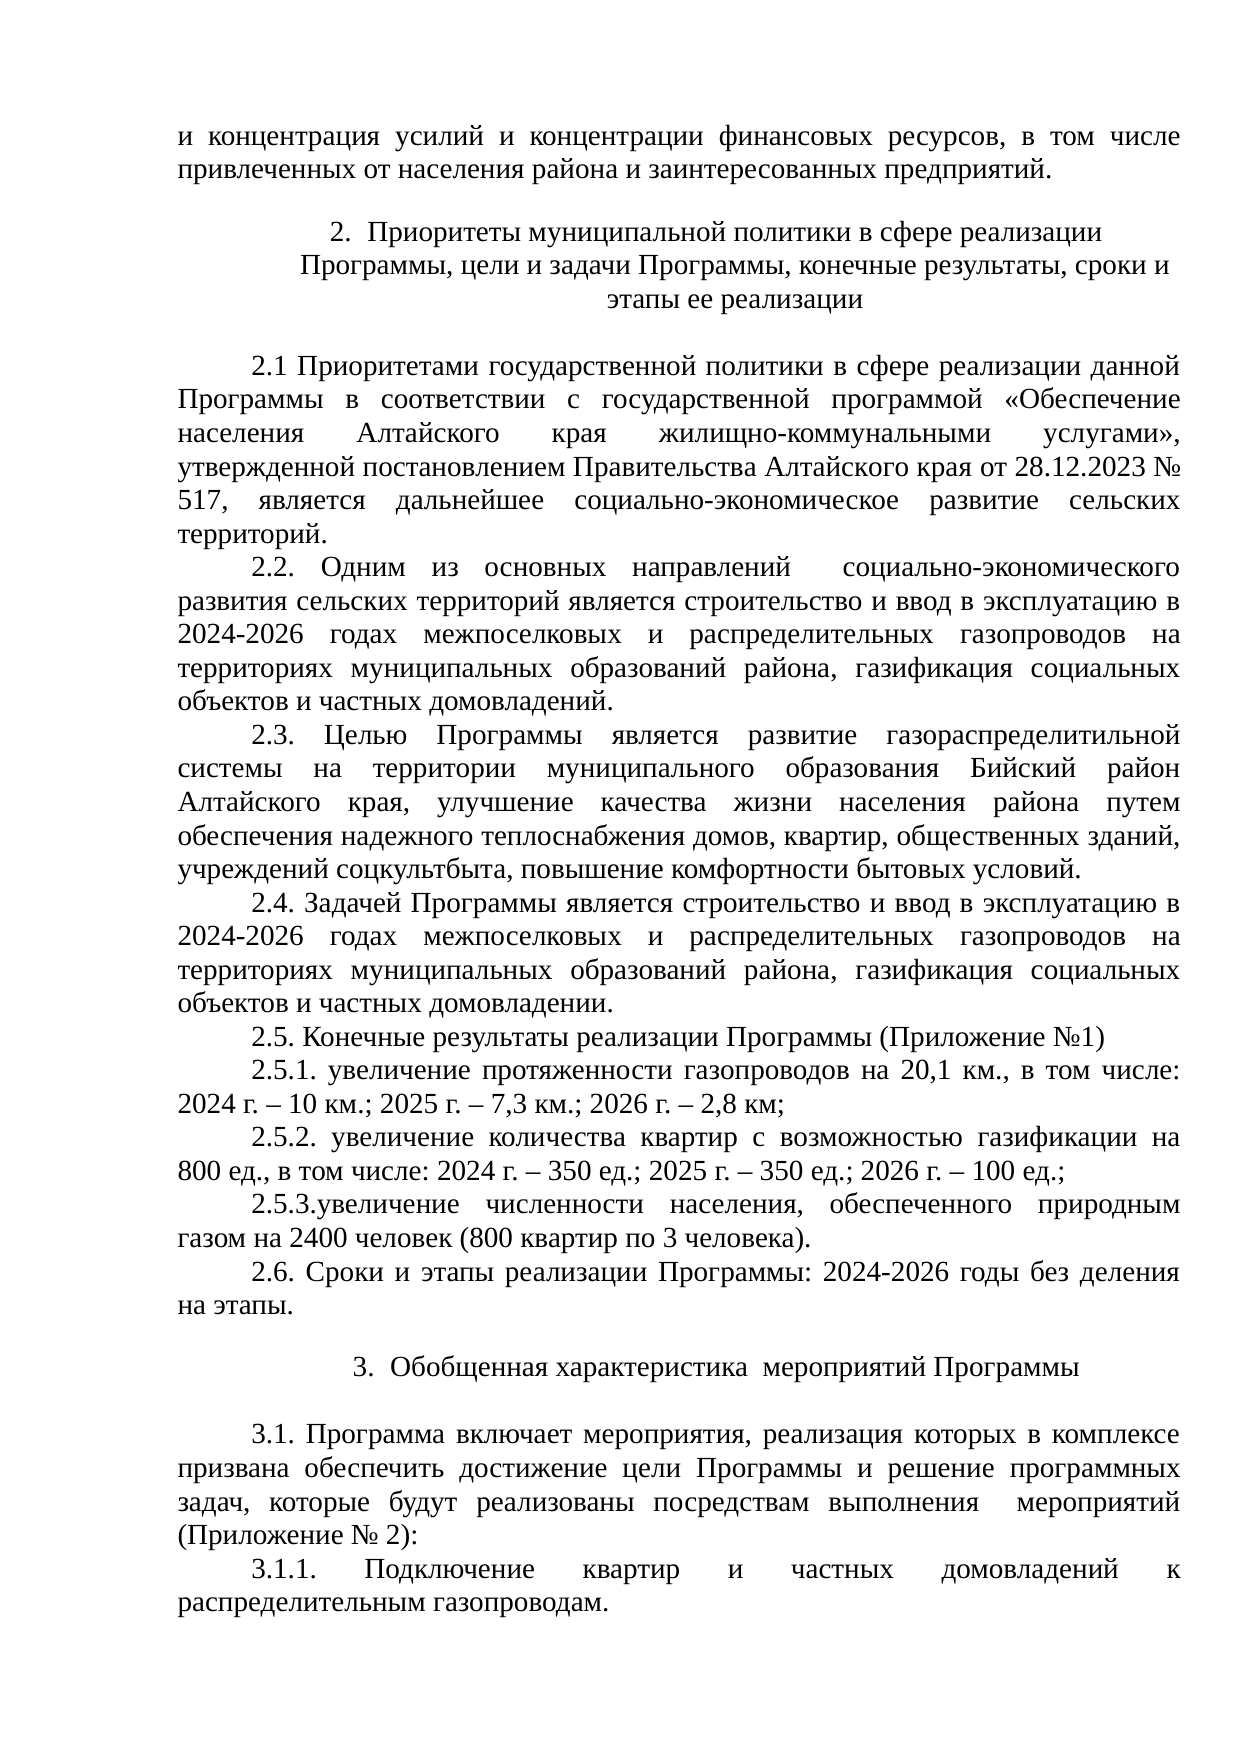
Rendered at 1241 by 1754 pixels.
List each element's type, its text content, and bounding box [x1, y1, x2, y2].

text 2.6. Сроки и этапы реализации Программы: 2024-2026 годы без деления на этапы. [177, 1254, 1181, 1321]
text 2.3. Целью Программы является развитие газораспределитильной системы на территории муниципального образования Бийский район Алтайского края, улучшение качества жизни населения района путем обеспечения надежного теплоснабжения домов, квартир, общественных зданий, учреждений соцкультбыта, повышение комфортности бытовых условий. [177, 717, 1181, 885]
text 3.1. Программа включает мероприятия, реализация которых в комплексе призвана обеспечить достижение цели Программы и решение программных задач, которые будут реализованы посредствам выполнения мероприятий (Приложение № 2): [177, 1417, 1181, 1551]
text 2.1 Приоритетами государственной политики в сфере реализации данной Программы в соответствии с государственной программой «Обеспечение населения Алтайского края жилищно-коммунальными услугами», утвержденной постановлением Правительства Алтайского края от 28.12.2023 № 517, является дальнейшее социально-экономическое развитие сельских территорий. [177, 348, 1181, 549]
text 2.2. Одним из основных направлений социально-экономического развития сельских территорий является строительство и ввод в эксплуатацию в 2024-2026 годах межпоселковых и распределительных газопроводов на территориях муниципальных образований района, газификация социальных объектов и частных домовладений. [177, 549, 1181, 717]
text 2.4. Задачей Программы является строительство и ввод в эксплуатацию в 2024-2026 годах межпоселковых и распределительных газопроводов на территориях муниципальных образований района, газификация социальных объектов и частных домовладении. [177, 885, 1181, 1019]
text 2.5.2. увеличение количества квартир с возможностью газификации на 800 ед., в том числе: 2024 г. – 350 ед.; 2025 г. – 350 ед.; 2026 г. – 100 ед.; [177, 1119, 1181, 1187]
list Приоритеты муниципальной политики в сфере реализации Программы, цели и задачи Программы, конечные результаты, сроки и этапы ее реализации [251, 214, 1181, 314]
text 2.5.1. увеличение протяженности газопроводов на 20,1 км., в том числе: 2024 г. – 10 км.; 2025 г. – 7,3 км.; 2026 г. – 2,8 км; [177, 1052, 1181, 1119]
text 2.5. Конечные результаты реализации Программы (Приложение №1) [177, 1019, 1181, 1052]
list Обобщенная характеристика мероприятий Программы [251, 1349, 1181, 1383]
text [177, 118, 1181, 185]
text 2.5.3.увеличение численности населения, обеспеченного природным газом на 2400 человек (800 квартир по 3 человека). [177, 1187, 1181, 1254]
text 3.1.1. Подключение квартир и частных домовладений к распределительным газопроводам. [177, 1551, 1181, 1618]
